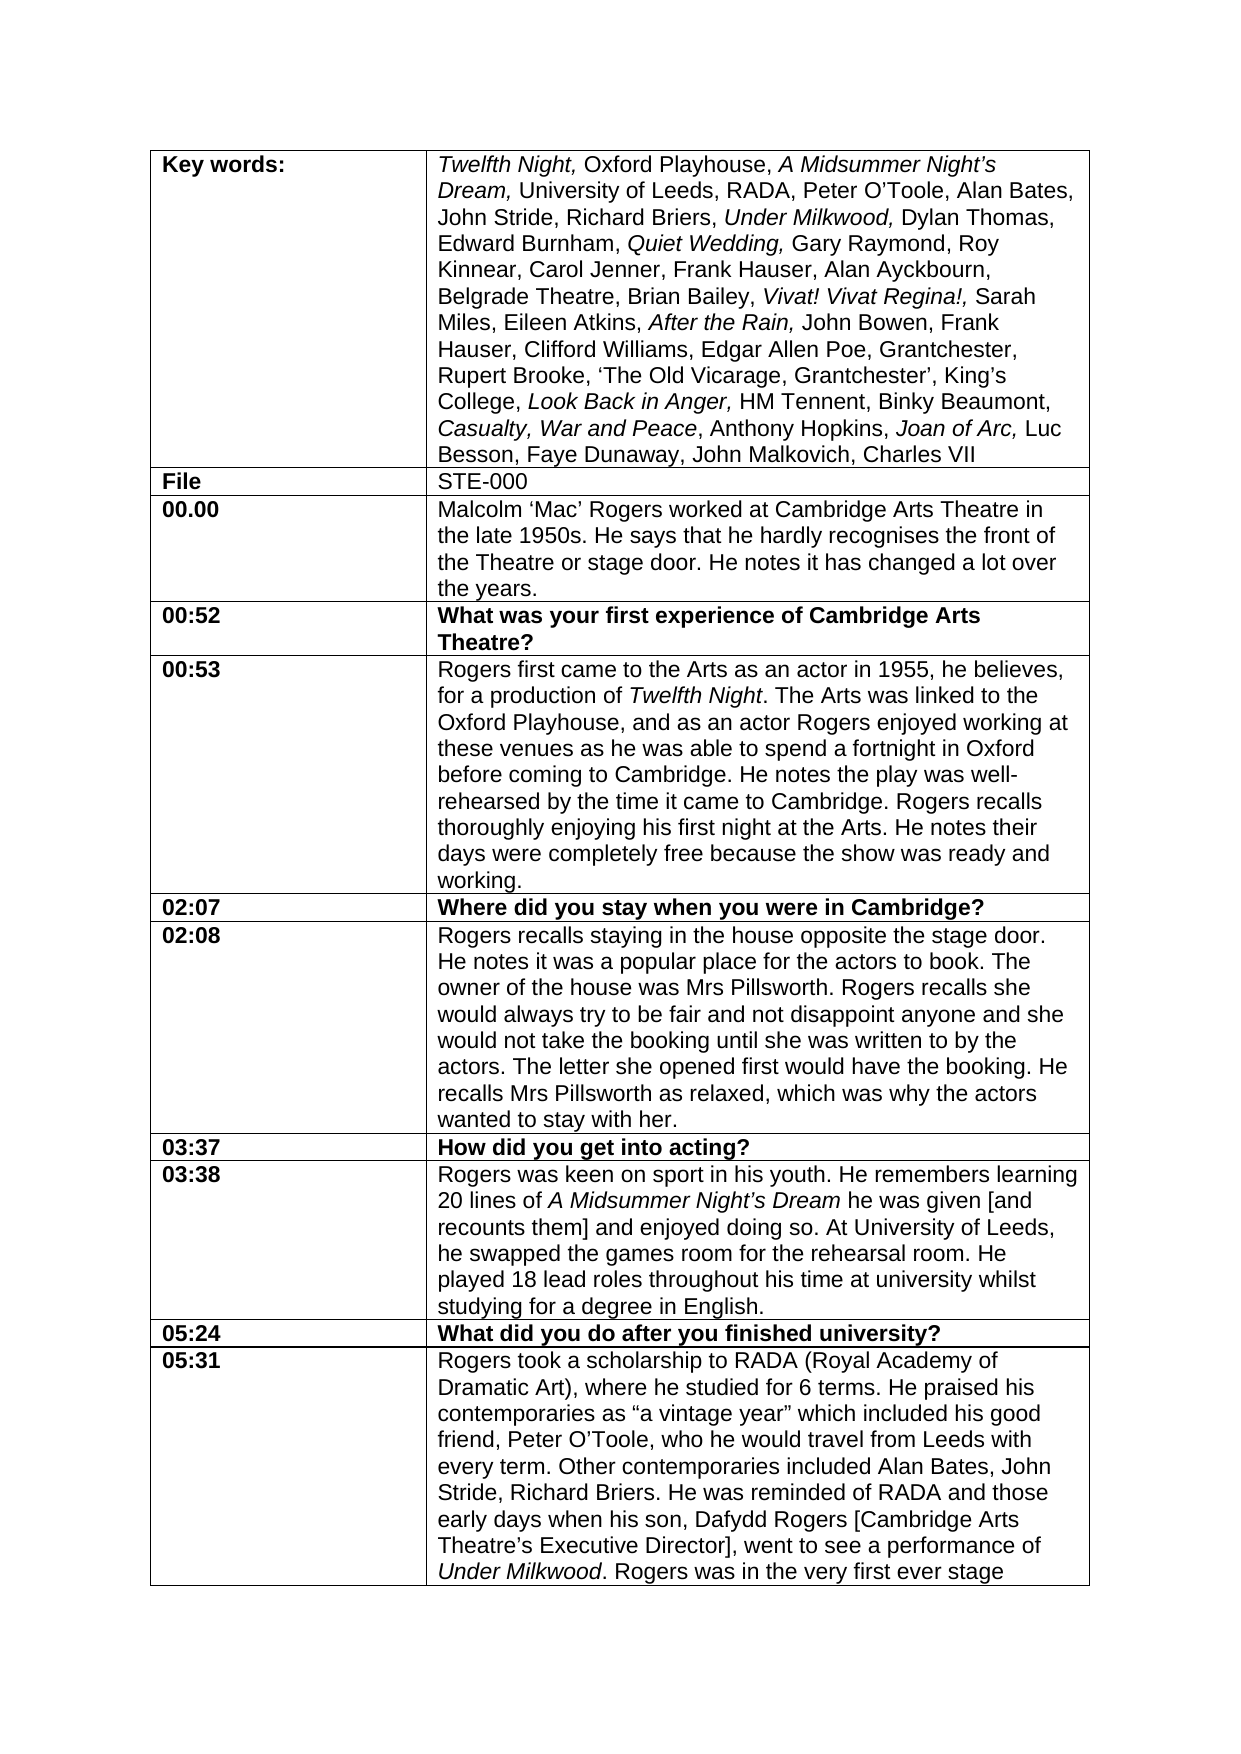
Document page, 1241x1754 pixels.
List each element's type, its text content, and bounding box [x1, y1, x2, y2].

table_cell Malcolm ‘Mac’ Rogers worked at Cambridge Arts Theatre in the late 1950s. He says that he hardly recognises the front of the Theatre or stage door. He notes it has changed a lot over the years. [427, 496, 1089, 601]
table_cell Key words: [151, 151, 426, 467]
table_cell 02:08 [151, 922, 426, 1132]
table_cell 05:31 [151, 1348, 426, 1584]
table_cell 00:52 [151, 602, 426, 655]
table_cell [427, 1348, 1089, 1584]
table_cell 00:53 [151, 656, 426, 893]
table_cell 05:24 [151, 1320, 426, 1346]
table_cell Where did you stay when you were in Cambridge? [427, 894, 1089, 921]
table_cell What was your first experience of Cambridge Arts Theatre? [427, 602, 1089, 655]
table_cell Rogers was keen on sport in his youth. He remembers learning 20 lines of A Midsummer Night’s Dream he was given [and recounts them] and enjoyed doing so. At University of Leeds, he swapped the games room for the rehearsal room. He played 18 lead roles throughout his time at university whilst studying for a degree in English. [427, 1161, 1089, 1319]
table_cell 00.00 [151, 496, 426, 601]
table_cell File [151, 468, 426, 495]
table_cell STE-000 [427, 468, 1089, 495]
table_cell 03:38 [151, 1161, 426, 1319]
table_cell 03:37 [151, 1134, 426, 1160]
table_cell Rogers first came to the Arts as an actor in 1955, he believes, for a production of Twelfth Night. The Arts was linked to the Oxford Playhouse, and as an actor Rogers enjoyed working at these venues as he was able to spend a fortnight in Oxford before coming to Cambridge. He notes the play was well-rehearsed by the time it came to Cambridge. Rogers recalls thoroughly enjoying his first night at the Arts. He notes their days were completely free because the show was ready and working. [427, 656, 1089, 893]
table_cell Rogers recalls staying in the house opposite the stage door. He notes it was a popular place for the actors to book. The owner of the house was Mrs Pillsworth. Rogers recalls she would always try to be fair and not disappoint anyone and she would not take the booking until she was written to by the actors. The letter she opened first would have the booking. He recalls Mrs Pillsworth as relaxed, which was why the actors wanted to stay with her. [427, 922, 1089, 1132]
table_cell How did you get into acting? [427, 1134, 1089, 1160]
table_cell 02:07 [151, 894, 426, 921]
table_cell What did you do after you finished university? [427, 1320, 1089, 1346]
table_cell Twelfth Night, Oxford Playhouse, A Midsummer Night’s Dream, University of Leeds, RADA, Peter O’Toole, Alan Bates, John Stride, Richard Briers, Under Milkwood, Dylan Thomas, Edward Burnham, Quiet Wedding, Gary Raymond, Roy Kinnear, Carol Jenner, Frank Hauser, Alan Ayckbourn, Belgrade Theatre, Brian Bailey, Vivat! Vivat Regina!, Sarah Miles, Eileen Atkins, After the Rain, John Bowen, Frank Hauser, Clifford Williams, Edgar Allen Poe, Grantchester, Rupert Brooke, ‘The Old Vicarage, Grantchester’, King’s College, Look Back in Anger, HM Tennent, Binky Beaumont, Casualty, War and Peace, Anthony Hopkins, Joan of Arc, Luc Besson, Faye Dunaway, John Malkovich, Charles VII [427, 151, 1089, 467]
